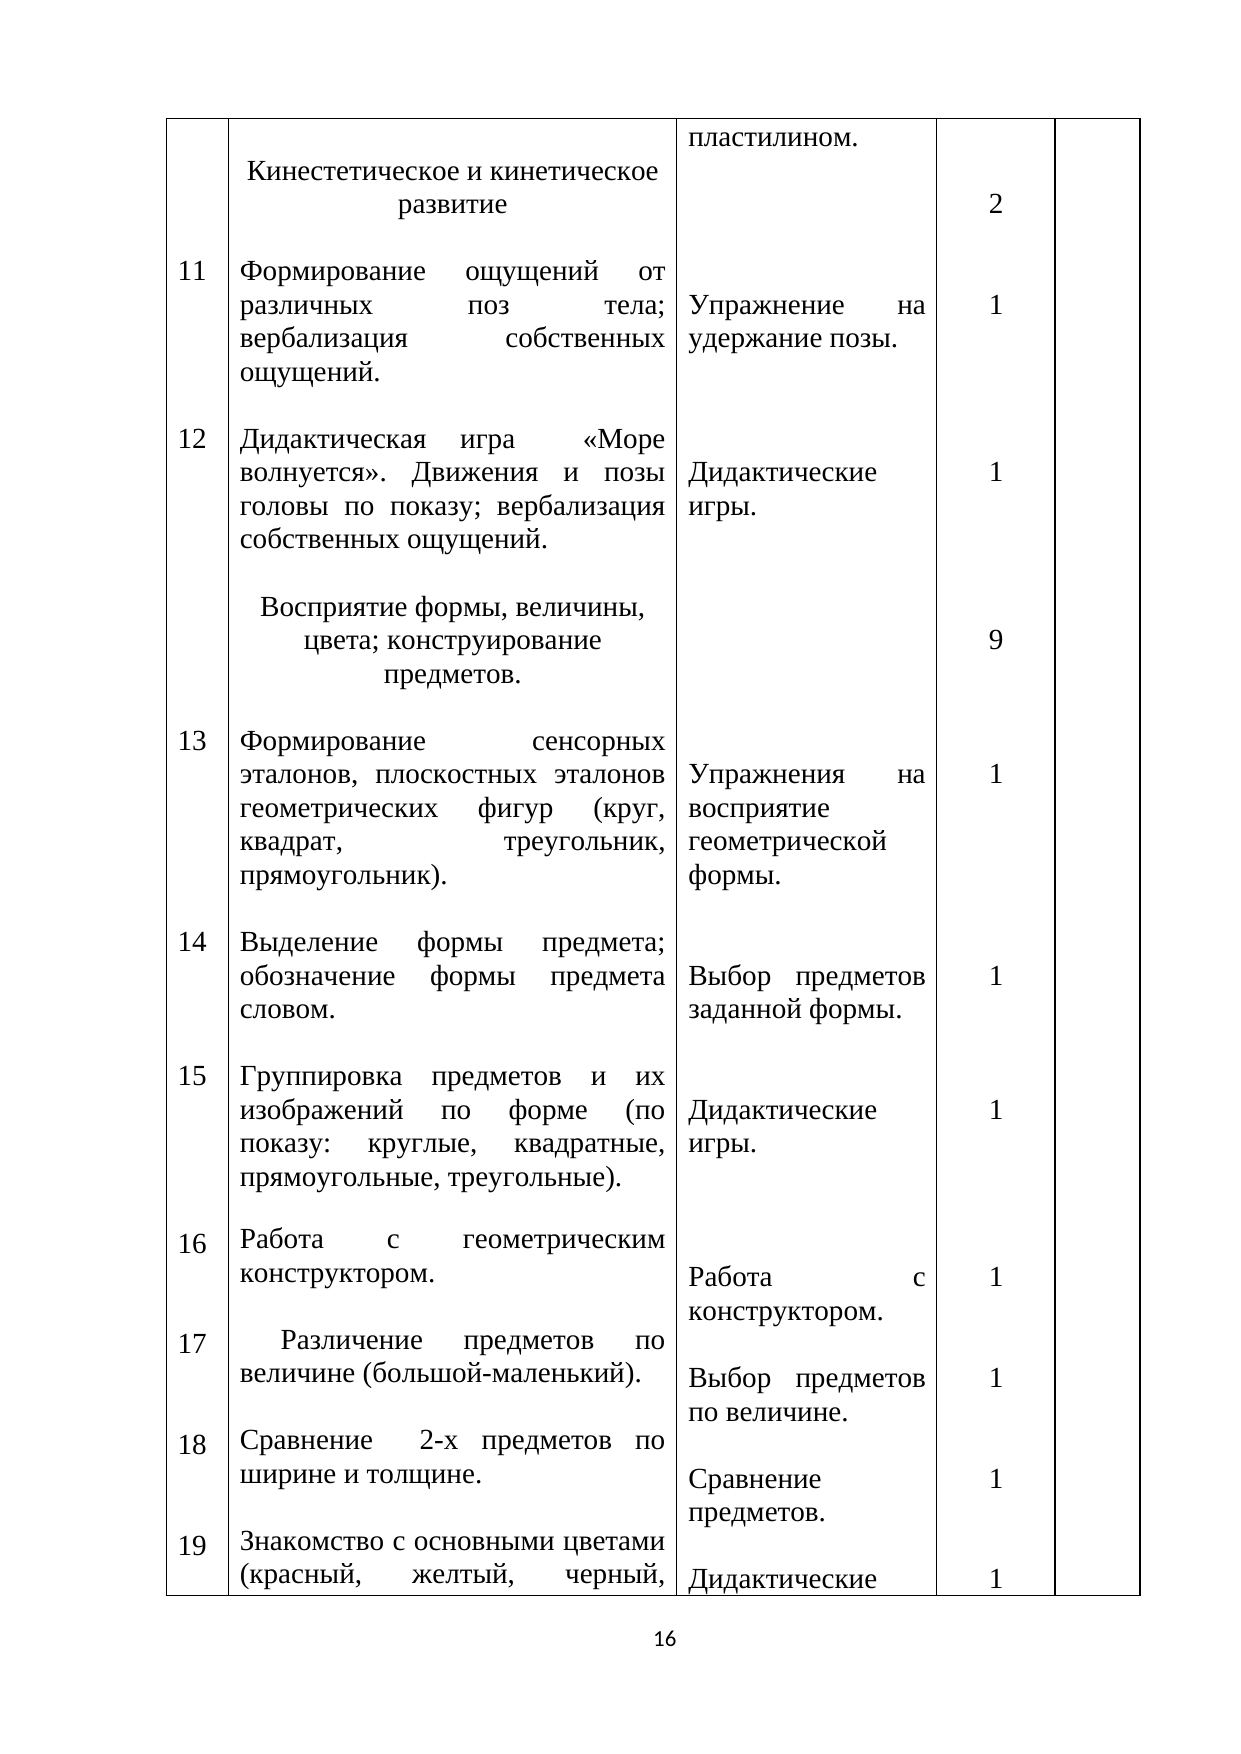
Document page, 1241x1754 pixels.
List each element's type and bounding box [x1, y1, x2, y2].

table_cell [677, 119, 936, 1595]
table_cell [937, 119, 1054, 1595]
table_cell [1056, 119, 1139, 1595]
